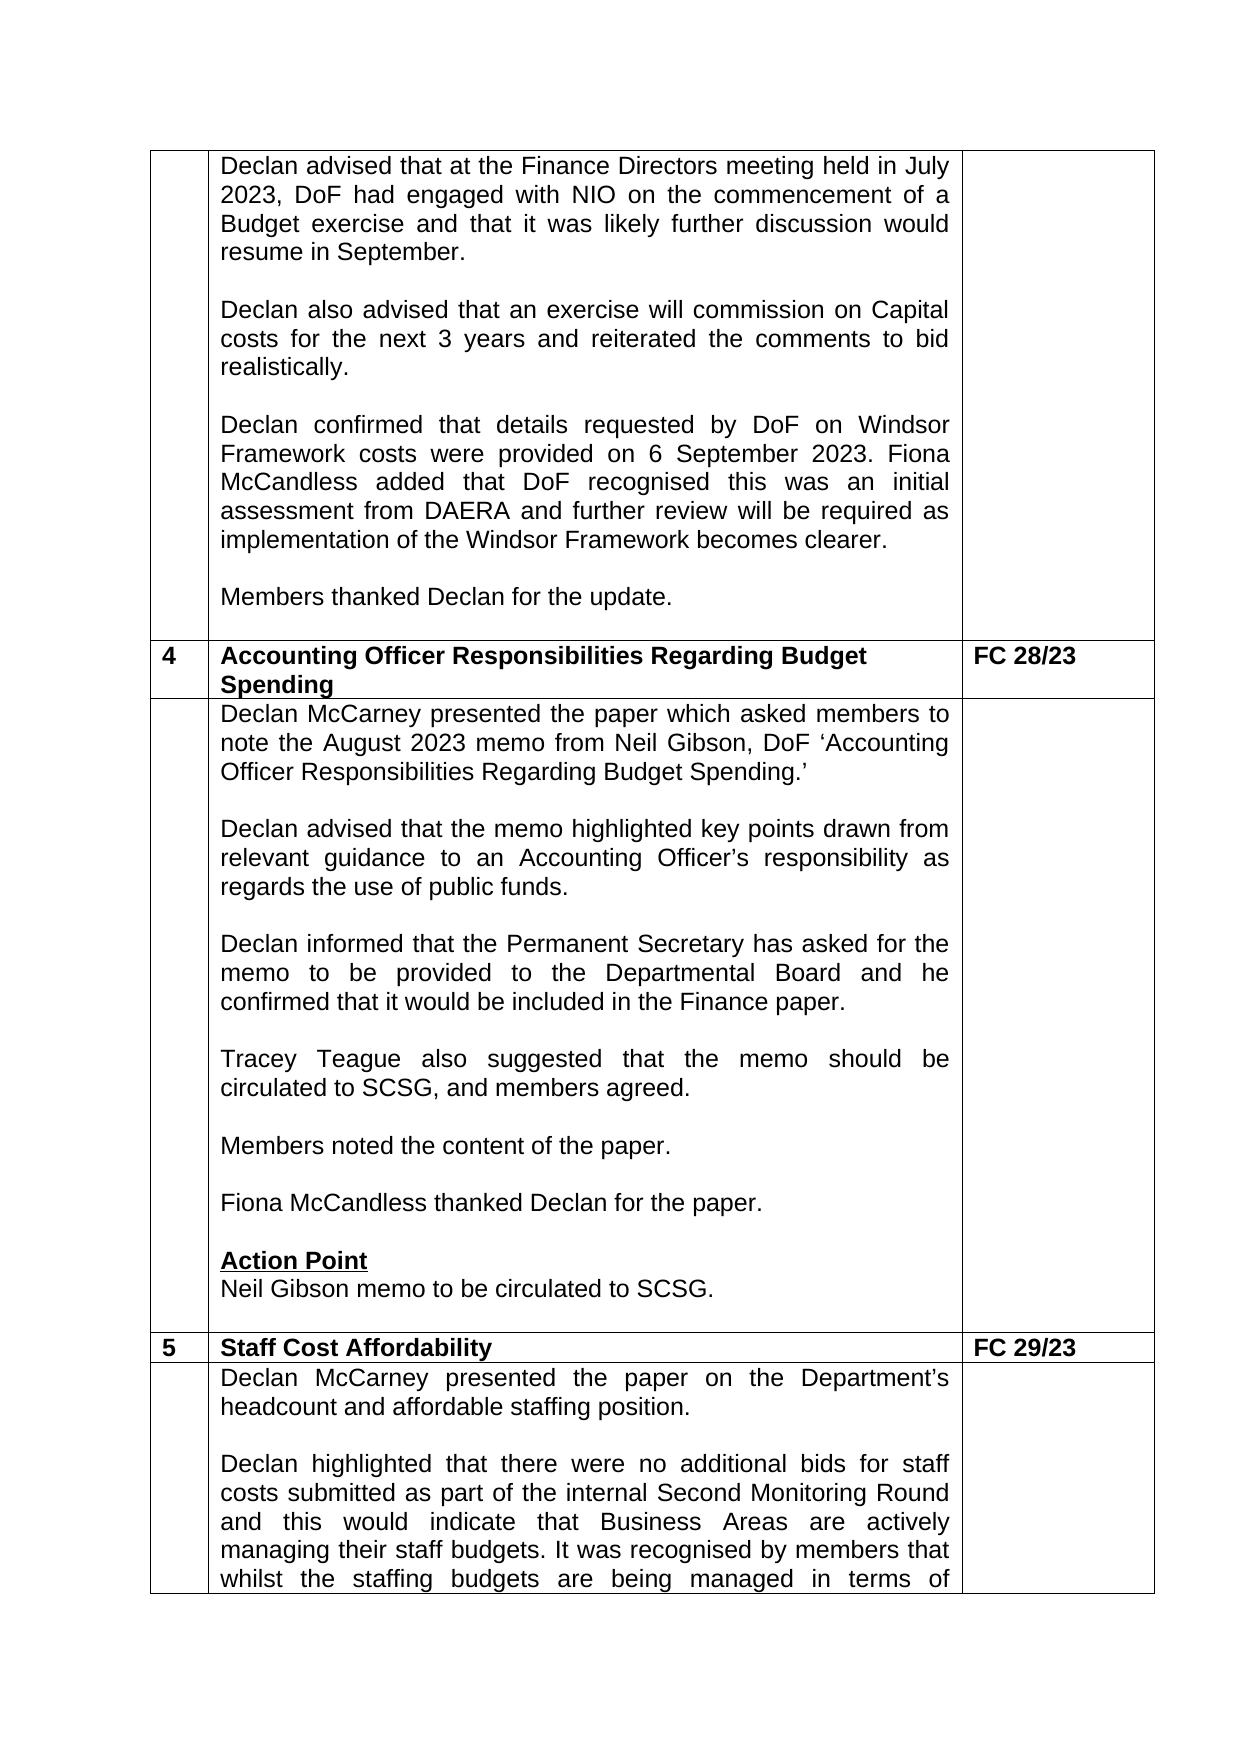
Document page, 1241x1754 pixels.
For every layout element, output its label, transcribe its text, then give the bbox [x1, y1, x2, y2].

table_cell [963, 151, 1154, 640]
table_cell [209, 1363, 962, 1593]
table_cell Accounting Officer Responsibilities Regarding Budget Spending [209, 641, 962, 698]
table_cell [151, 699, 208, 1332]
table_cell 5 [151, 1333, 208, 1362]
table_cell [209, 151, 962, 640]
table_cell [963, 1363, 1154, 1593]
table_cell 4 [151, 641, 208, 698]
table_cell Declan McCarney presented the paper which asked members to note the August 2023 memo from Neil Gibson, DoF ‘Accounting Officer Responsibilities Regarding Budget Spending.’ Declan advised that the memo highlighted key points drawn from relevant guidance to an Accounting Officer’s responsibility as regards the use of public funds. Declan informed that the Permanent Secretary has asked for the memo to be provided to the Departmental Board and he confirmed that it would be included in the Finance paper. Tracey Teague also suggested that the memo should be circulated to SCSG, and members agreed. Members noted the content of the paper. Fiona McCandless thanked Declan for the paper. Action Point Neil Gibson memo to be circulated to SCSG. [209, 699, 962, 1332]
table_cell Staff Cost Affordability [209, 1333, 962, 1362]
table_cell [151, 1363, 208, 1593]
table_cell FC 29/23 [963, 1333, 1154, 1362]
table_cell [963, 699, 1154, 1332]
table_cell [151, 151, 208, 640]
table_cell FC 28/23 [963, 641, 1154, 698]
